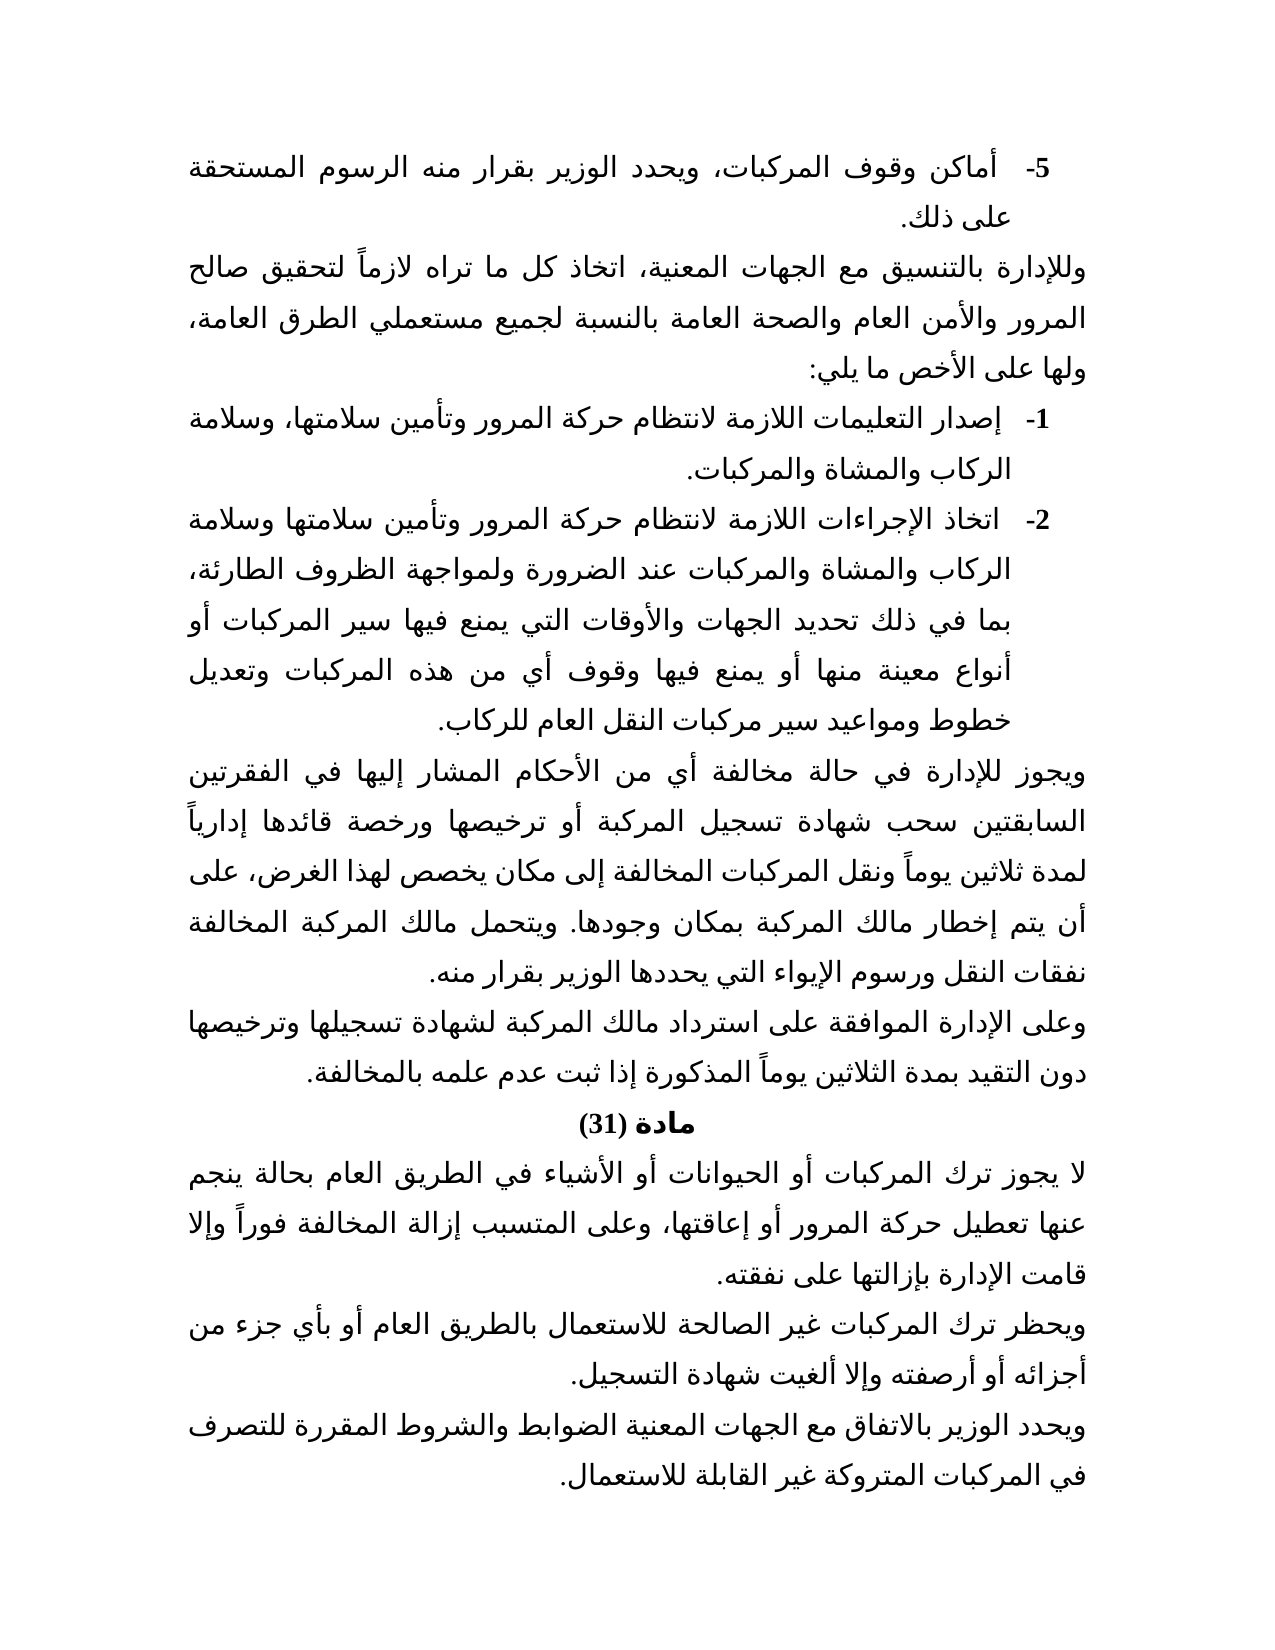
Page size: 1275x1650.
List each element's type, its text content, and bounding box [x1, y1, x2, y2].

text ويحظر ترك المركبات غير الصالحة للاستعمال بالطريق العام أو بأي جزء من أجزائه أو أرصفته وإلا ألغيت شهادة التسجيل. [187, 1307, 1087, 1391]
text ويجوز للإدارة في حالة مخالفة أي من الأحكام المشار إليها في الفقرتين السابقتين سحب شهادة تسجيل المركبة أو ترخيصها ورخصة قائدها إدارياً لمدة ثلاثين يوماً ونقل المركبات المخالفة إلى مكان يخصص لهذا الغرض، على أن يتم إخطار مالك المركبة بمكان وجودها. ويتحمل مالك المركبة المخالفة نفقات النقل ورسوم الإيواء التي يحددها الوزير بقرار منه. [187, 754, 1087, 988]
text ويحدد الوزير بالاتفاق مع الجهات المعنية الضوابط والشروط المقررة للتصرف في المركبات المتروكة غير القابلة للاستعمال. [187, 1408, 1087, 1492]
list 5- أماكن وقوف المركبات، ويحدد الوزير بقرار منه الرسوم المستحقة على ذلك. [187, 150, 1050, 234]
list 1- إصدار التعليمات اللازمة لانتظام حركة المرور وتأمين سلامتها، وسلامة الركاب والمشاة والمركبات. [187, 402, 1050, 485]
text لا يجوز ترك المركبات أو الحيوانات أو الأشياء في الطريق العام بحالة ينجم عنها تعطيل حركة المرور أو إعاقتها، وعلى المتسبب إزالة المخالفة فوراً وإلا قامت الإدارة بإزالتها على نفقته. [187, 1156, 1087, 1290]
list 2- اتخاذ الإجراءات اللازمة لانتظام حركة المرور وتأمين سلامتها وسلامة الركاب والمشاة والمركبات عند الضرورة ولمواجهة الظروف الطارئة، بما في ذلك تحديد الجهات والأوقات التي يمنع فيها سير المركبات أو أنواع معينة منها أو يمنع فيها وقوف أي من هذه المركبات وتعديل خطوط ومواعيد سير مركبات النقل العام للركاب. [187, 502, 1050, 737]
text مادة (31) [187, 1106, 1087, 1139]
text وعلى الإدارة الموافقة على استرداد مالك المركبة لشهادة تسجيلها وترخيصها دون التقيد بمدة الثلاثين يوماً المذكورة إذا ثبت عدم علمه بالمخالفة. [187, 1005, 1087, 1089]
text وللإدارة بالتنسيق مع الجهات المعنية، اتخاذ كل ما تراه لازماً لتحقيق صالح المرور والأمن العام والصحة العامة بالنسبة لجميع مستعملي الطرق العامة، ولها على الأخص ما يلي: [187, 251, 1087, 385]
